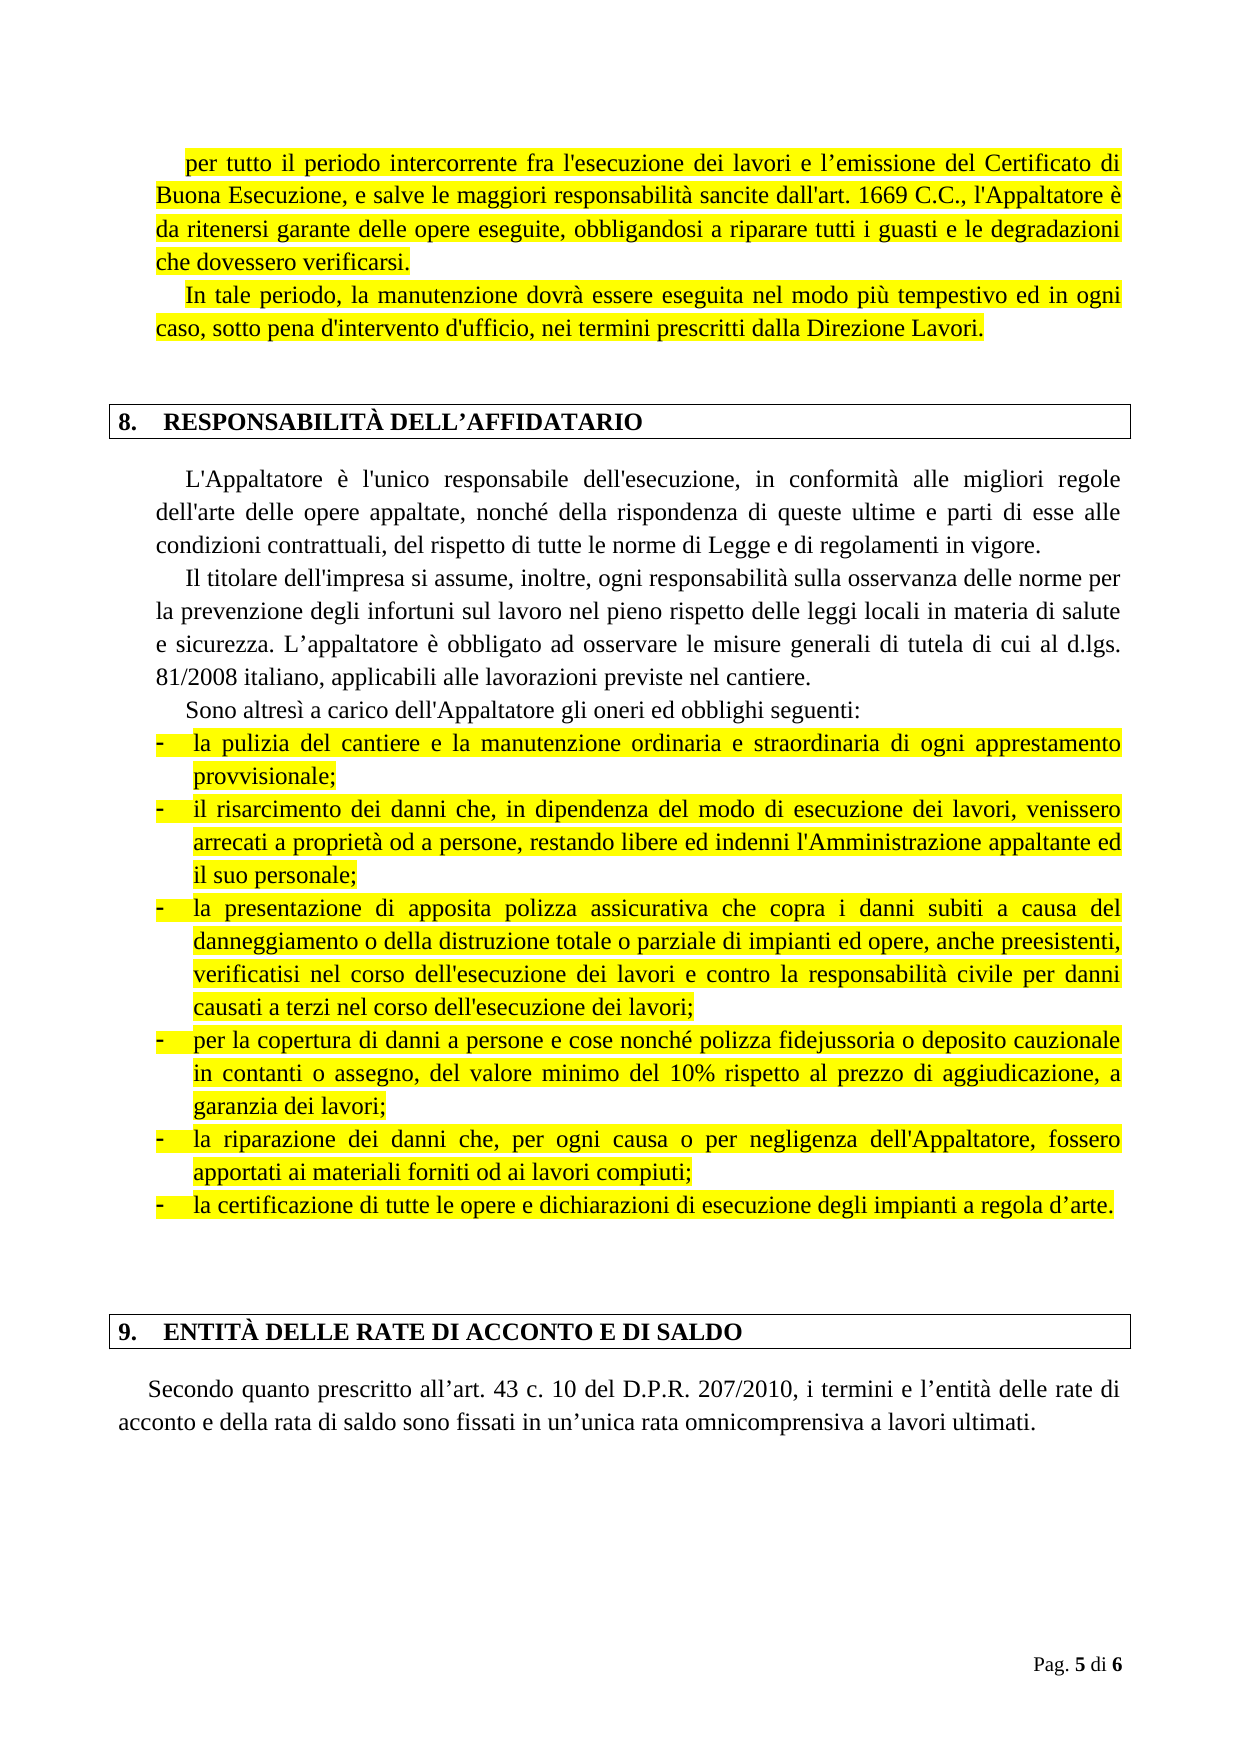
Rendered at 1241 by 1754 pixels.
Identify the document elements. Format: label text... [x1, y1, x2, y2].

list la riparazione dei danni che, per ogni causa o per negligenza dell'Appaltatore, fossero apportati ai materiali forniti od ai lavori compiuti; [156, 1153, 1122, 1186]
text per tutto il periodo intercorrente fra l'esecuzione dei lavori e l’emissione del Certificato di Buona Esecuzione, e salve le maggiori responsabilità sancite dall'art. 1669 C.C., l'Appaltatore è da ritenersi garante delle opere eseguite, obbligandosi a riparare tutti i guasti e le degradazioni che dovessero verificarsi. [156, 148, 1122, 181]
subtitle ENTITÀ DELLE RATE DI ACCONTO E DI SALDO [110, 1315, 1130, 1348]
list per la copertura di danni a persone e cose nonché polizza fidejussoria o deposito cauzionale in contanti o assegno, del valore minimo del 10% rispetto al prezzo di aggiudicazione, a garanzia dei lavori; [156, 1054, 1122, 1120]
text Secondo quanto prescritto all’art. 43 c. 10 del D.P.R. 207/2010, i termini e l’entità delle rate di acconto e della rata di saldo sono fissati in un’unica rata omnicomprensiva a lavori ultimati. [118, 1374, 1122, 1436]
text Il titolare dell'impresa si assume, inoltre, ogni responsabilità sulla osservanza delle norme per la prevenzione degli infortuni sul lavoro nel pieno rispetto delle leggi locali in materia di salute e sicurezza. L’appaltatore è obbligato ad osservare le misure generali di tutela di cui al d.lgs. 81/2008 italiano, applicabili alle lavorazioni previste nel cantiere. [156, 563, 1122, 691]
text In tale periodo, la manutenzione dovrà essere eseguita nel modo più tempestivo ed in ogni caso, sotto pena d'intervento d'ufficio, nei termini prescritti dalla Direzione Lavori. [156, 280, 1122, 341]
list la pulizia del cantiere e la manutenzione ordinaria e straordinaria di ogni apprestamento provvisionale; [156, 757, 1122, 790]
text per tutto il periodo intercorrente fra l'esecuzione dei lavori e l’emissione del Certificato di Buona Esecuzione, e salve le maggiori responsabilità sancite dall'art. 1669 C.C., l'Appaltatore è da ritenersi garante delle opere eseguite, obbligandosi a riparare tutti i guasti e le degradazioni che dovessero verificarsi. [156, 242, 1122, 275]
list il risarcimento dei danni che, in dipendenza del modo di esecuzione dei lavori, venissero arrecati a proprietà od a persone, restando libere ed indenni l'Amministrazione appaltante ed il suo personale; [156, 823, 1122, 889]
subtitle RESPONSABILITÀ DELL’AFFIDATARIO [110, 405, 1130, 438]
list la presentazione di apposita polizza assicurativa che copra i danni subiti a causa del danneggiamento o della distruzione totale o parziale di impianti ed opere, anche preesistenti, verificatisi nel corso dell'esecuzione dei lavori e contro la responsabilità civile per danni causati a terzi nel corso dell'esecuzione dei lavori; [156, 922, 1122, 1021]
text L'Appaltatore è l'unico responsabile dell'esecuzione, in conformità alle migliori regole dell'arte delle opere appaltate, nonché della rispondenza di queste ultime e parti di esse alle condizioni contrattuali, del rispetto di tutte le norme di Legge e di regolamenti in vigore. [156, 464, 1122, 558]
text Sono altresì a carico dell'Appaltatore gli oneri ed obblighi seguenti: [156, 695, 1122, 724]
